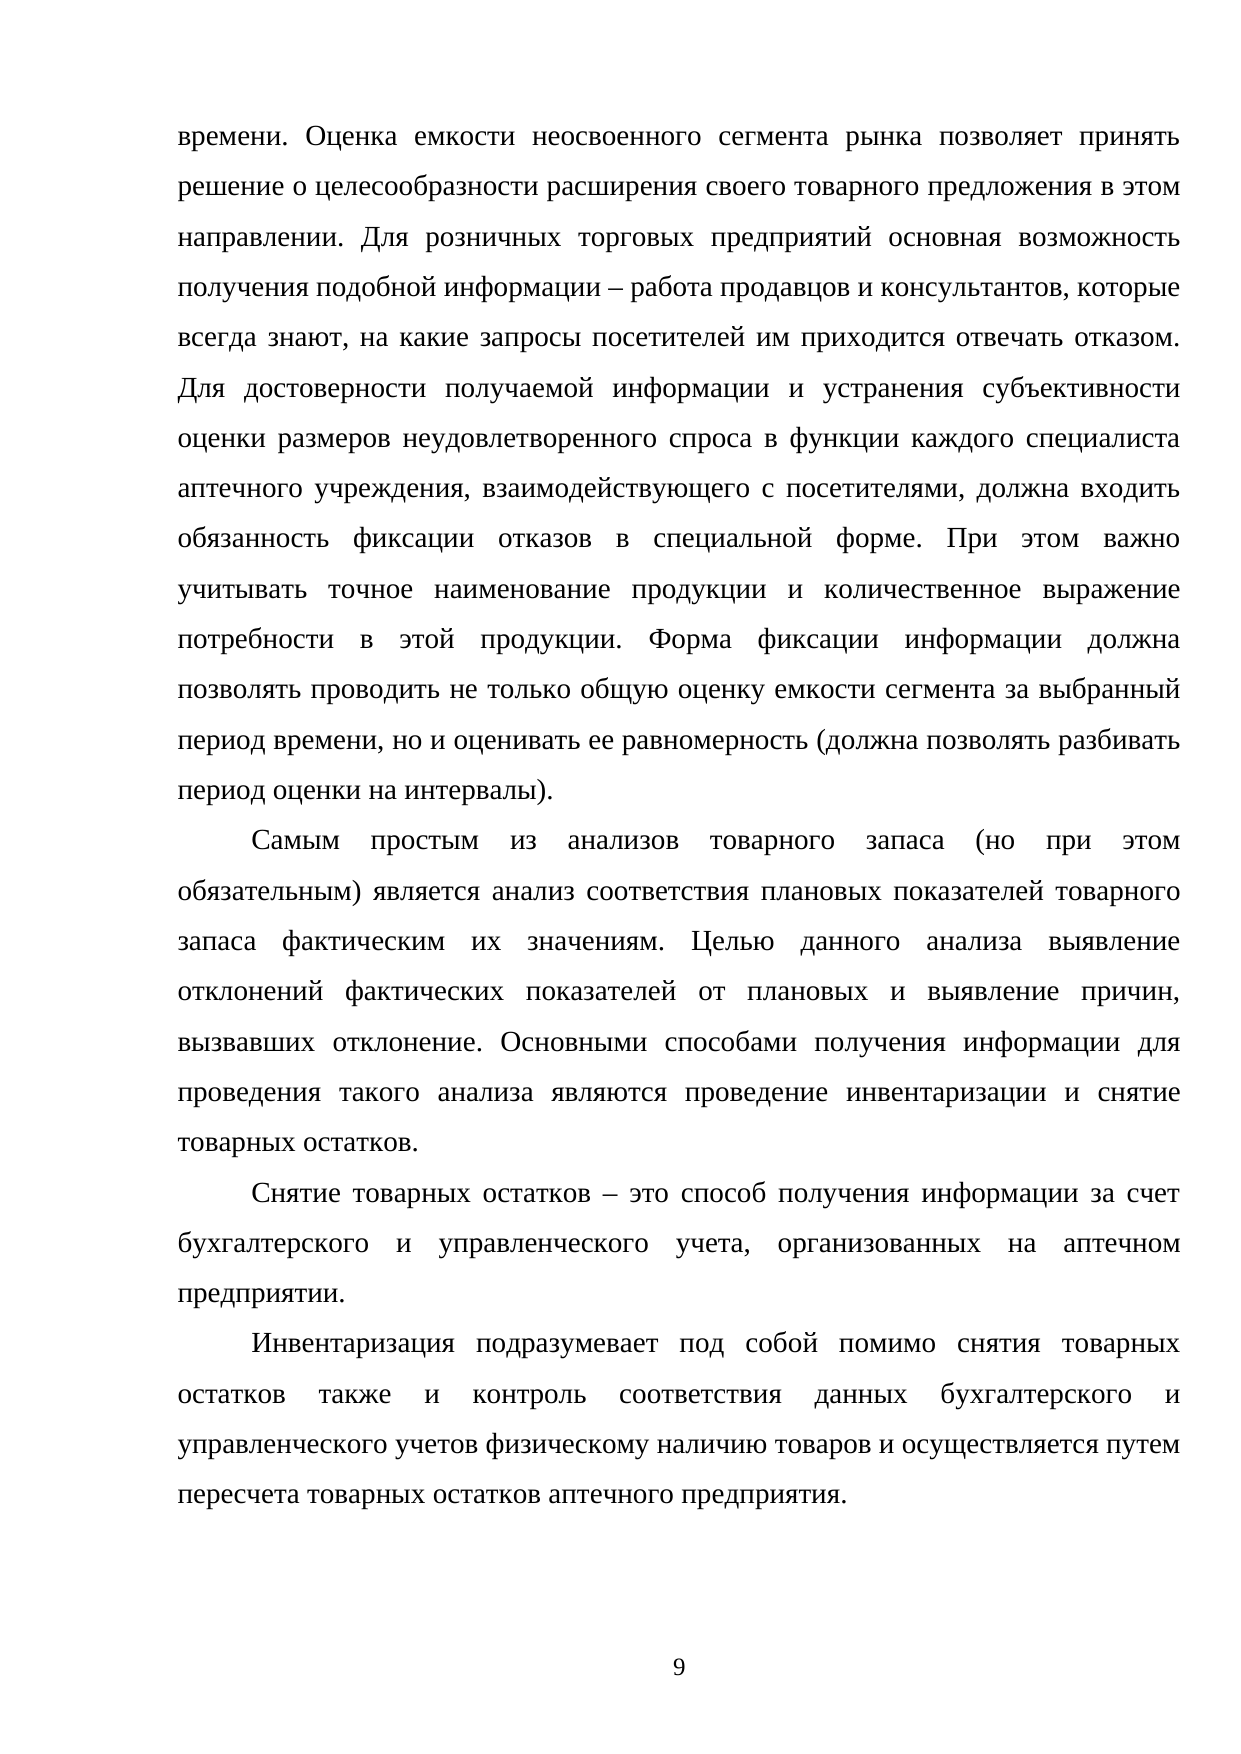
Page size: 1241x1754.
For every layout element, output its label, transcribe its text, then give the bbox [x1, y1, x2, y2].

text Инвентаризация подразумевает под собой помимо снятия товарных остатков также и контроль соответствия данных бухгалтерского и управленческого учетов физическому наличию товаров и осуществляется путем пересчета товарных остатков аптечного предприятия. [177, 1326, 1181, 1510]
text Снятие товарных остатков – это способ получения информации за счет бухгалтерского и управленческого учета, организованных на аптечном предприятии. [177, 1175, 1181, 1309]
text Самым простым из анализов товарного запаса (но при этом обязательным) является анализ соответствия плановых показателей товарного запаса фактическим их значениям. Целью данного анализа выявление отклонений фактических показателей от плановых и выявление причин, вызвавших отклонение. Основными способами получения информации для проведения такого анализа являются проведение инвентаризации и снятие товарных остатков. [177, 822, 1181, 1158]
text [177, 118, 1181, 806]
